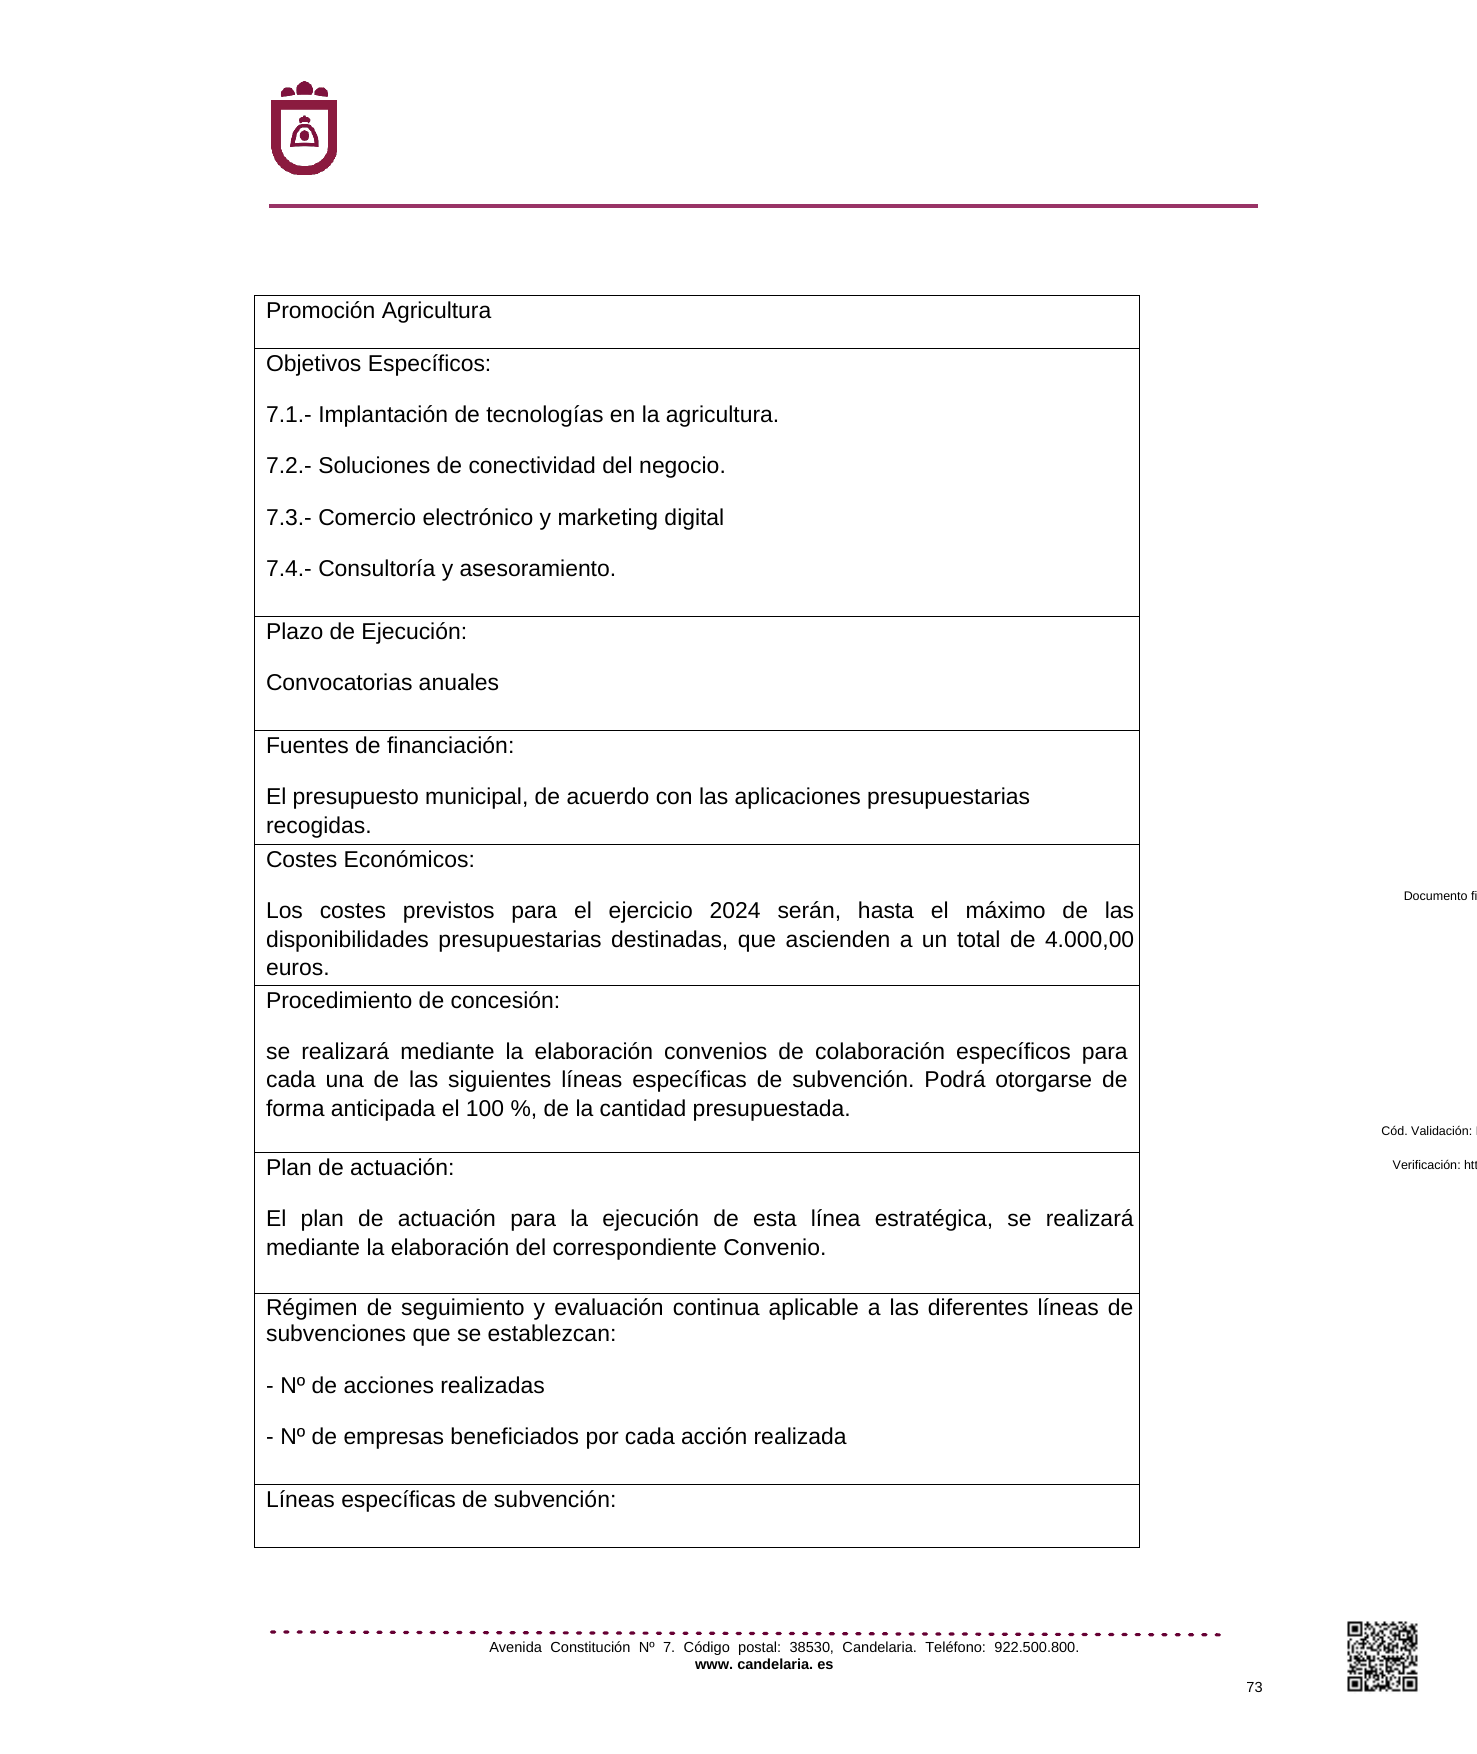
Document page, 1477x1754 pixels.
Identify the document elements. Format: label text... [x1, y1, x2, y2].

table_cell Plan de actuación: El plan de actuación para la ejecución de esta línea estratégica, se realizará mediante la elaboración del correspondiente Convenio. [255, 1153, 1139, 1292]
table_cell Costes Económicos: Los costes previstos para el ejercicio 2024 serán, hasta el máximo de las disponibilidades presupuestarias destinadas, que ascienden a un total de 4.000,00 euros. [255, 845, 1139, 985]
picture [1346, 1620, 1420, 1694]
picture [271, 81, 337, 175]
table_cell Fuentes de financiación: El presupuesto municipal, de acuerdo con las aplicaciones presupuestarias recogidas. [255, 731, 1139, 844]
table_header Promoción Agricultura [255, 296, 1139, 348]
table_cell Régimen de seguimiento y evaluación continua aplicable a las diferentes líneas de subvenciones que se establezcan: Nº de acciones realizadas Nº de empresas beneficiados por cada acción realizada [255, 1294, 1139, 1484]
table_cell Procedimiento de concesión: se realizará mediante la elaboración convenios de colaboración específicos para cada una de las siguientes líneas específicas de subvención. Podrá otorgarse de forma anticipada el 100 %, de la cantidad presupuestada. [255, 986, 1139, 1152]
table_cell Plazo de Ejecución: Convocatorias anuales [255, 617, 1139, 730]
table_cell Objetivos Específicos: 7.1.- Implantación de tecnologías en la agricultura. 7.2.- Soluciones de conectividad del negocio. 7.3.- Comercio electrónico y marketing digital 7.4.- Consultoría y asesoramiento. [255, 349, 1139, 616]
table_cell Líneas específicas de subvención: [255, 1485, 1139, 1547]
